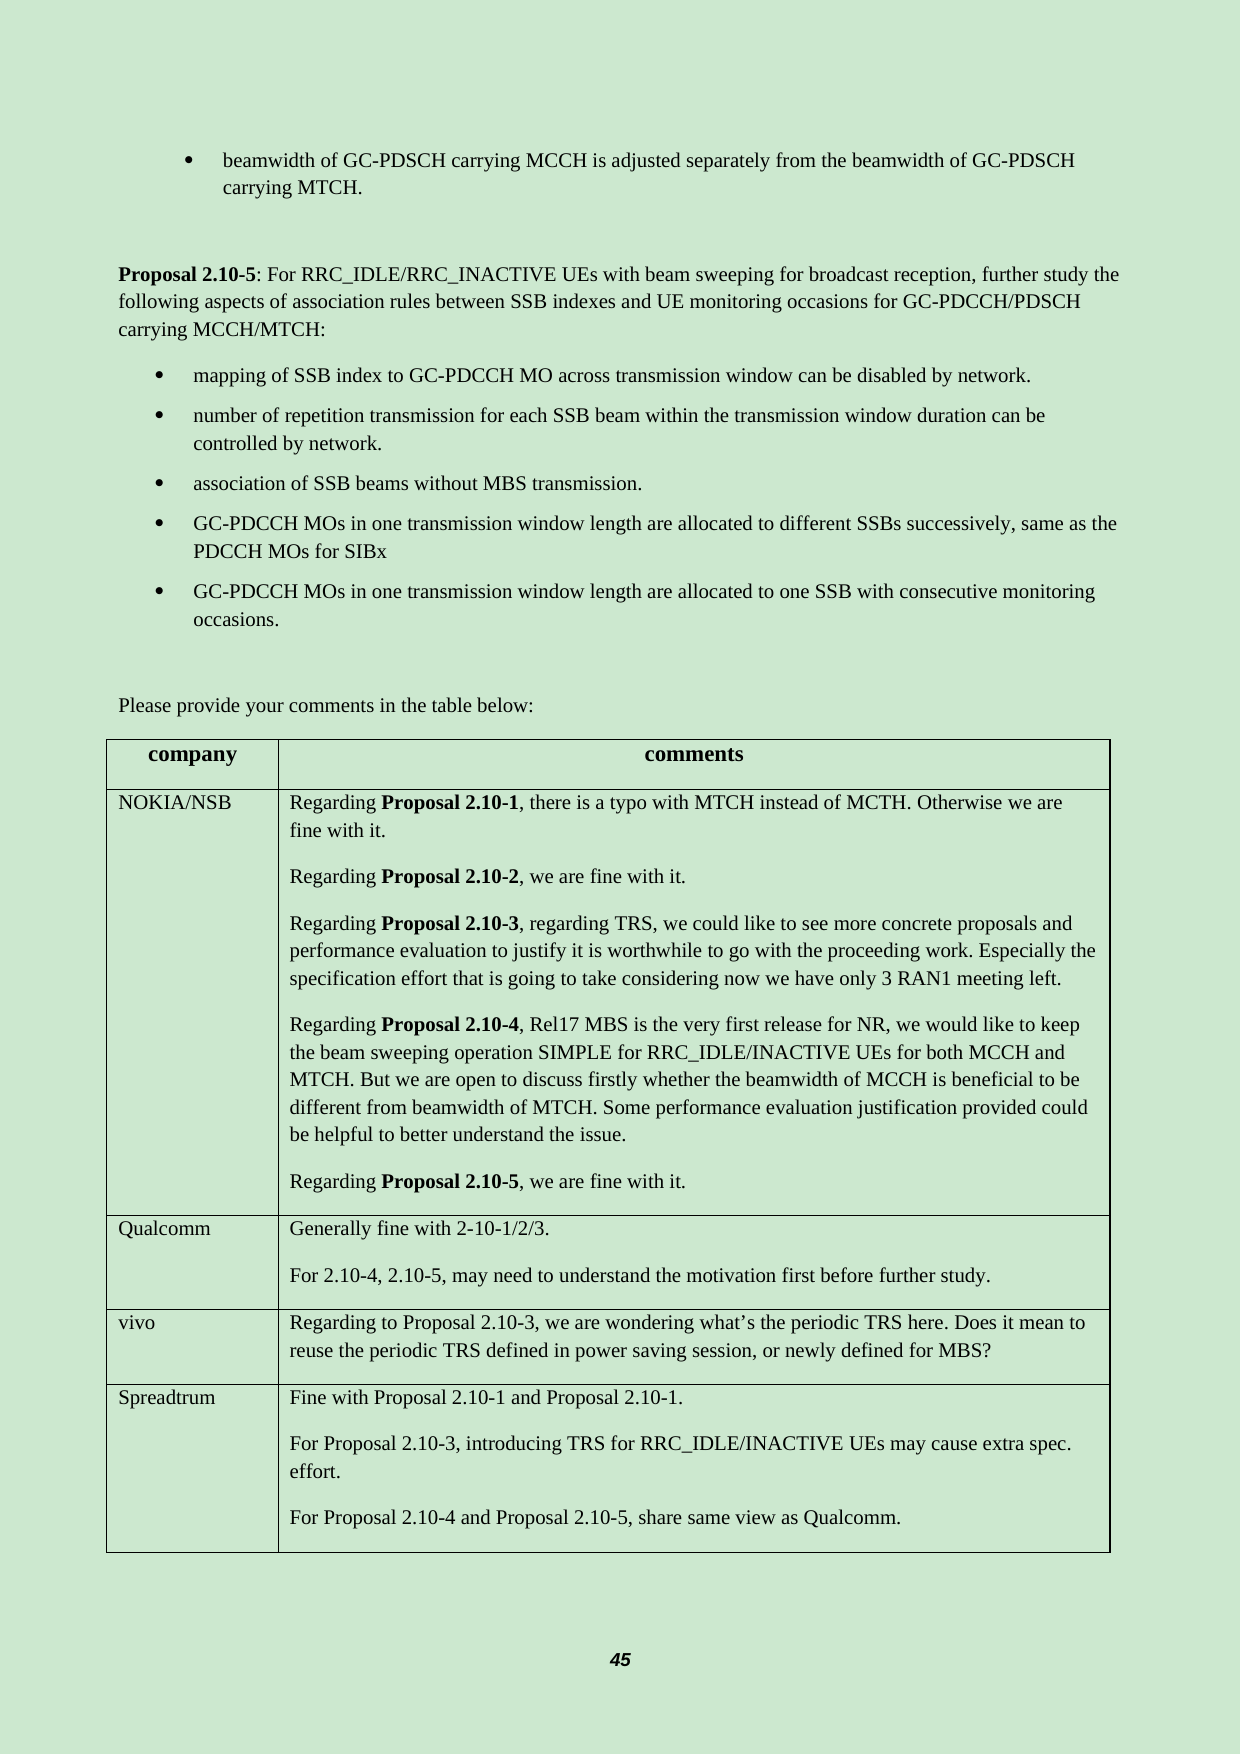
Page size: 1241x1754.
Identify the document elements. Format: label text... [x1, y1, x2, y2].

list GC-PDCCH MOs in one transmission window length are allocated to one SSB with consecutive monitoring occasions. [156, 579, 1122, 631]
table_cell Qualcomm [107, 1216, 278, 1309]
list GC-PDCCH MOs in one transmission window length are allocated to different SSBs successively, same as the PDCCH MOs for SIBx [156, 511, 1122, 563]
list beamwidth of GC-PDSCH carrying MCCH is adjusted separately from the beamwidth of GC-PDSCH carrying MTCH. [185, 148, 1122, 199]
table_header company [107, 740, 278, 789]
table_cell NOKIA/NSB [107, 790, 278, 1215]
list number of repetition transmission for each SSB beam within the transmission window duration can be controlled by network. [156, 403, 1122, 455]
text Please provide your comments in the table below: [118, 693, 1122, 717]
table_cell vivo [107, 1310, 278, 1384]
text Proposal 2.10-5: For RRC_IDLE/RRC_INACTIVE UEs with beam sweeping for broadcast reception, further study the following aspects of association rules between SSB indexes and UE monitoring occasions for GC-PDCCH/PDSCH carrying MCCH/MTCH: [118, 262, 1122, 341]
table_cell Generally fine with 2-10-1/2/3. For 2.10-4, 2.10-5, may need to understand the motivation first before further study. [279, 1216, 1109, 1309]
list mapping of SSB index to GC-PDCCH MO across transmission window can be disabled by network. [156, 363, 1122, 387]
list association of SSB beams without MBS transmission. [156, 471, 1122, 495]
table_header comments [279, 740, 1109, 789]
table_cell Spreadtrum [107, 1385, 278, 1552]
table_cell Fine with Proposal 2.10-1 and Proposal 2.10-1. For Proposal 2.10-3, introducing TRS for RRC_IDLE/INACTIVE UEs may cause extra spec. effort. For Proposal 2.10-4 and Proposal 2.10-5, share same view as Qualcomm. [279, 1385, 1109, 1552]
table_cell Regarding Proposal 2.10-1, there is a typo with MTCH instead of MCTH. Otherwise we are fine with it. Regarding Proposal 2.10-2, we are fine with it. Regarding Proposal 2.10-3, regarding TRS, we could like to see more concrete proposals and performance evaluation to justify it is worthwhile to go with the proceeding work. Especially the specification effort that is going to take considering now we have only 3 RAN1 meeting left. Regarding Proposal 2.10-4, Rel17 MBS is the very first release for NR, we would like to keep the beam sweeping operation SIMPLE for RRC_IDLE/INACTIVE UEs for both MCCH and MTCH. But we are open to discuss firstly whether the beamwidth of MCCH is beneficial to be different from beamwidth of MTCH. Some performance evaluation justification provided could be helpful to better understand the issue. Regarding Proposal 2.10-5, we are fine with it. [279, 790, 1109, 1215]
table_cell Regarding to Proposal 2.10-3, we are wondering what’s the periodic TRS here. Does it mean to reuse the periodic TRS defined in power saving session, or newly defined for MBS? [279, 1310, 1109, 1384]
